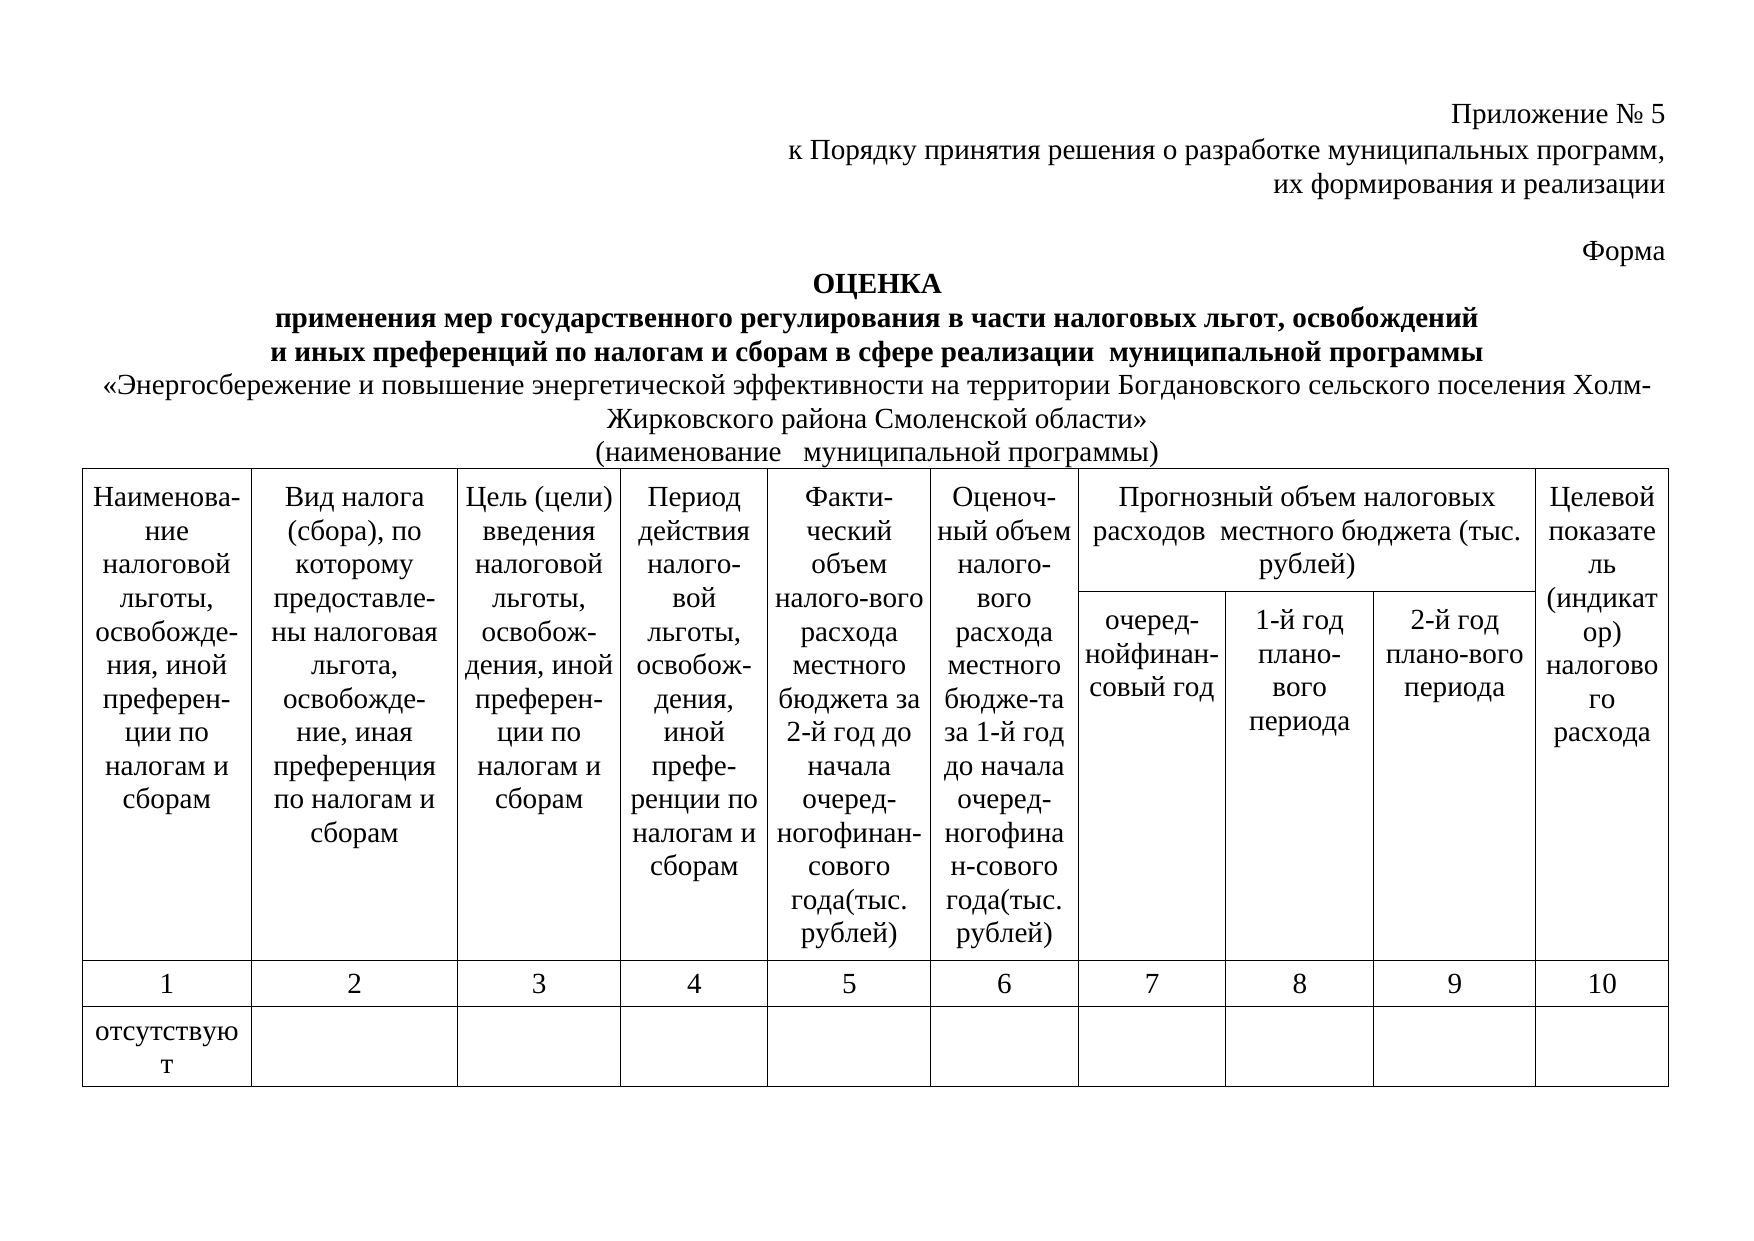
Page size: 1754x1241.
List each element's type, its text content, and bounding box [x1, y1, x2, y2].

table_header Цель (цели) введения налоговой льготы, освобож-дения, иной преферен-ции по налогам и сборам [458, 469, 620, 960]
table_cell [768, 1007, 930, 1086]
table_cell 7 [1079, 961, 1225, 1006]
table_cell 1 [83, 961, 251, 1006]
table_cell отсутствуют [83, 1007, 251, 1086]
table_cell [621, 1007, 767, 1086]
table_cell [931, 1007, 1078, 1086]
text к Порядку принятия решения о разработке муниципальных программ, их формирования и реализации [768, 132, 1665, 199]
table_cell 10 [1536, 961, 1668, 1006]
table_header Наименова-ние налоговой льготы, освобожде-ния, иной преферен-ции по налогам и сборам [83, 469, 251, 960]
text Форма [768, 233, 1665, 267]
table_cell 4 [621, 961, 767, 1006]
table_cell [1536, 1007, 1668, 1086]
table_cell 6 [931, 961, 1078, 1006]
table_cell [1079, 1007, 1225, 1086]
table_header Период действия налого-вой льготы, освобож-дения, иной префе-ренции по налогам и сборам [621, 469, 767, 960]
table_cell очеред-нойфинан-совый год [1079, 592, 1225, 960]
table_header Вид налога (сбора), по которому предоставле-ны налоговая льгота, освобожде-ние, иная преференция по налогам и сборам [252, 469, 457, 960]
table_cell [1374, 1007, 1535, 1086]
table_header Оценоч-ный объем налого-вого расхода местного бюдже-та за 1-й год до начала очеред-ногофинан-сового года(тыс. рублей) [931, 469, 1078, 960]
text применения мер государственного регулирования в части налоговых льгот, освобождений и иных преференций по налогам и сборам в сфере реализации муниципальной программы [266, 300, 1488, 367]
table_cell [1226, 1007, 1373, 1086]
text «Энергосбережение и повышение энергетической эффективности на территории Богдановского сельского поселения Холм-Жирковского района Смоленской области» [89, 367, 1665, 434]
table_header Факти-ческий объем налого-вого расхода местного бюджета за 2-й год до начала очеред-ногофинан-сового года(тыс. рублей) [768, 469, 930, 960]
table_cell [252, 1007, 457, 1086]
table_cell [458, 1007, 620, 1086]
table_cell 2-й год плано-вого периода [1374, 592, 1535, 960]
table_cell 5 [768, 961, 930, 1006]
table_cell 9 [1374, 961, 1535, 1006]
text Приложение № 5 [89, 96, 1665, 130]
table_cell 1-й год плано-вого периода [1226, 592, 1373, 960]
text (наименование муниципальной программы) [89, 434, 1665, 468]
table_cell 2 [252, 961, 457, 1006]
table_cell 8 [1226, 961, 1373, 1006]
table_header Целевой показатель (индикатор) налогового расхода [1536, 469, 1668, 960]
text ОЦЕНКА [266, 267, 1488, 300]
table_header Прогнозный объем налоговых расходов местного бюджета (тыс. рублей) [1079, 469, 1535, 591]
table_cell 3 [458, 961, 620, 1006]
